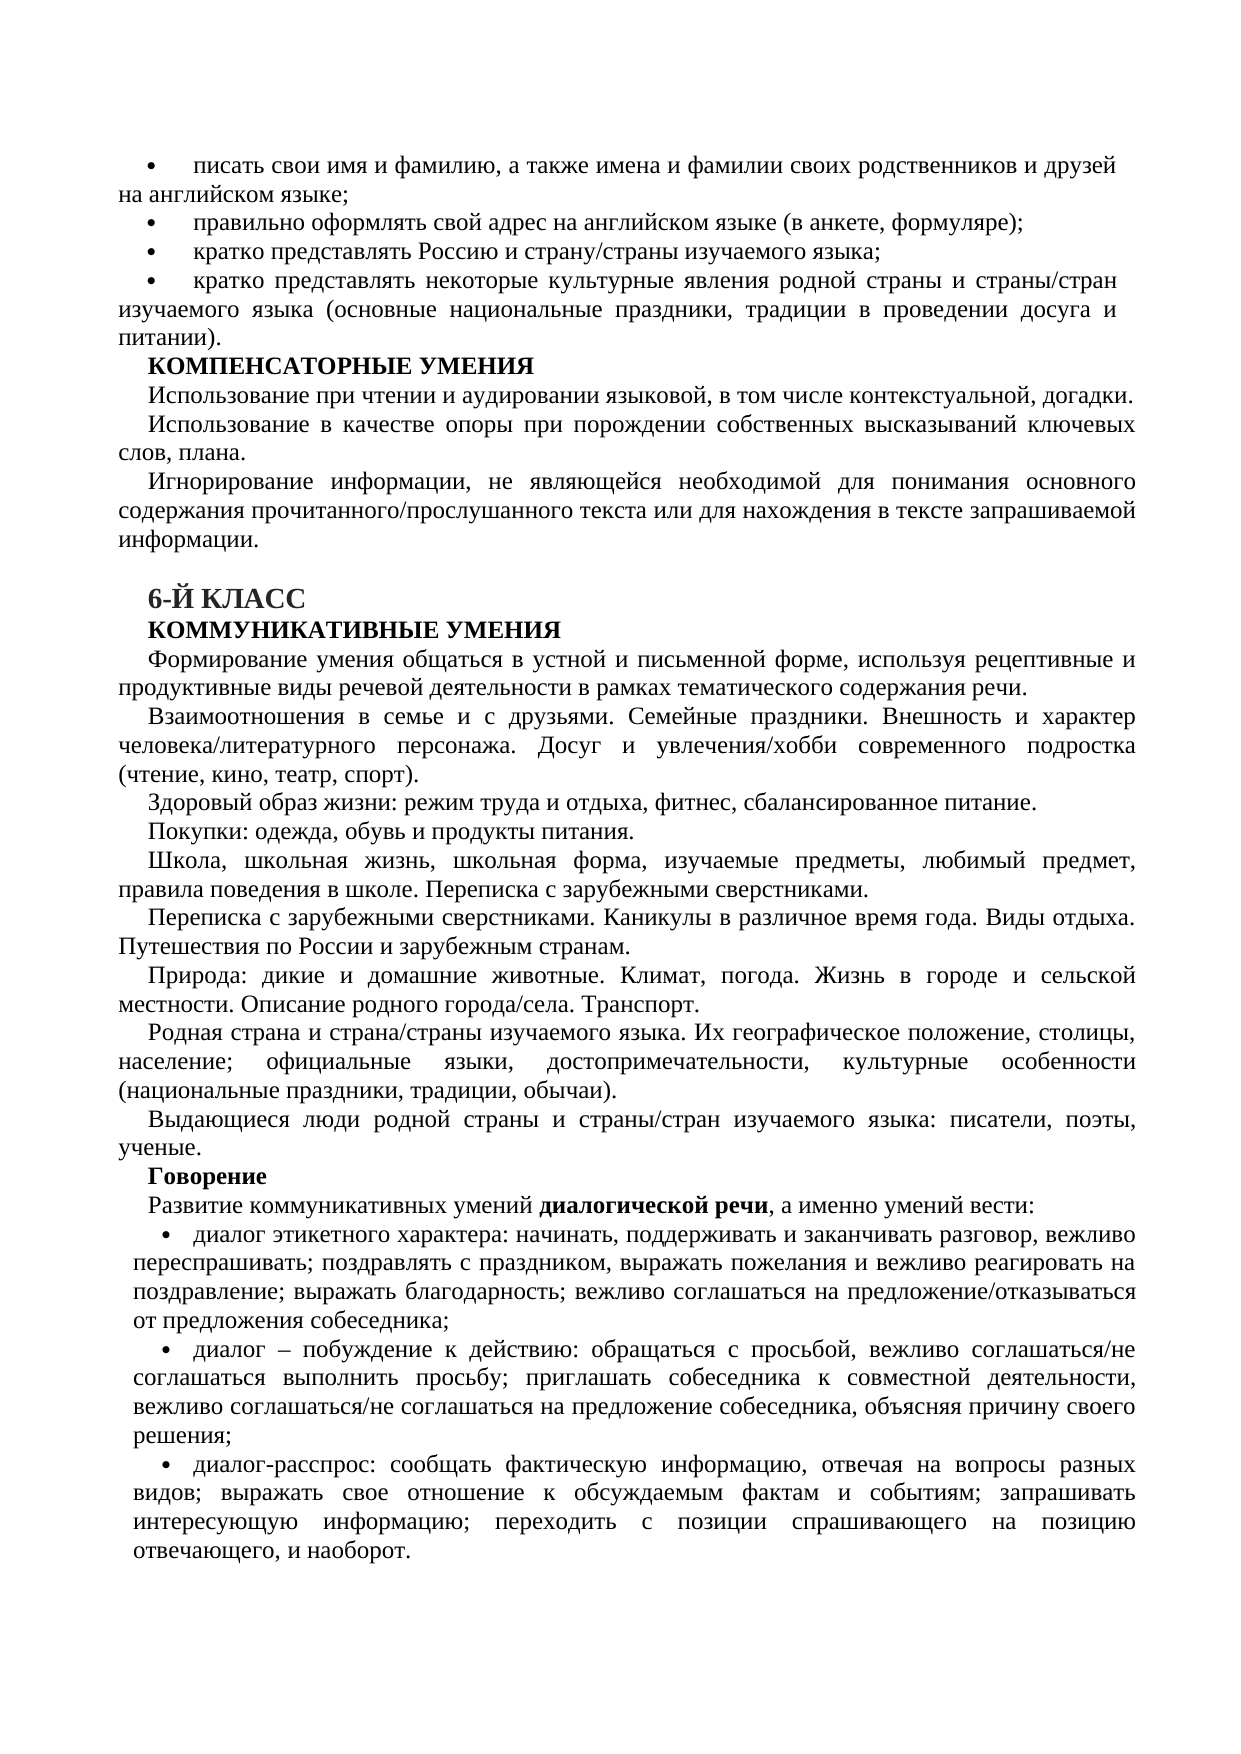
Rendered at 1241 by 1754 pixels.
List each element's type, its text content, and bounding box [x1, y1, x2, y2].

list кратко представлять Россию и страну/страны изучаемого языка; [118, 236, 1118, 265]
text Развитие коммуникативных умений диалогической речи, а именно умений вести: [118, 1190, 1137, 1219]
text Природа: дикие и домашние животные. Климат, погода. Жизнь в городе и сельской местности. Описание родного города/села. Транспорт. [118, 960, 1137, 1017]
text Взаимоотношения в семье и с друзьями. Семейные праздники. Внешность и характер человека/литературного персонажа. Досуг и увлечения/хобби современного подростка (чтение, кино, театр, спорт). [118, 701, 1137, 787]
text Говорение [118, 1161, 1137, 1190]
text Школа, школьная жизнь, школьная форма, изучаемые предметы, любимый предмет, правила поведения в школе. Переписка с зарубежными сверстниками. [118, 845, 1137, 902]
list диалог – побуждение к действию: обращаться с просьбой, вежливо соглашаться/не соглашаться выполнить просьбу; приглашать собеседника к совместной деятельности, вежливо соглашаться/не соглашаться на предложение собеседника, объясняя причину своего решения; [133, 1334, 1137, 1449]
text Использование в качестве опоры при порождении собственных высказываний ключевых слов, плана. [118, 409, 1137, 466]
text Использование при чтении и аудировании языковой, в том числе контекстуальной, догадки. [118, 380, 1137, 409]
text КОМПЕНСАТОРНЫЕ УМЕНИЯ [118, 351, 1137, 380]
list писать свои имя и фамилию, а также имена и фамилии своих родственников и друзей на английском языке; [118, 150, 1118, 207]
text Родная страна и страна/страны изучаемого языка. Их географическое положение, столицы, население; официальные языки, достопримечательности, культурные особенности (национальные праздники, традиции, обычаи). [118, 1017, 1137, 1104]
text Здоровый образ жизни: режим труда и отдыха, фитнес, сбалансированное питание. [118, 787, 1137, 816]
text Переписка с зарубежными сверстниками. Каникулы в различное время года. Виды отдыха. Путешествия по России и зарубежным странам. [118, 902, 1137, 960]
text Выдающиеся люди родной страны и страны/стран изучаемого языка: писатели, поэты, ученые. [118, 1104, 1137, 1161]
list диалог-расспрос: сообщать фактическую информацию, отвечая на вопросы разных видов; выражать свое отношение к обсуждаемым фактам и событиям; запрашивать интересующую информацию; переходить с позиции спрашивающего на позицию отвечающего, и наоборот. [133, 1449, 1137, 1564]
text КОММУНИКАТИВНЫЕ УМЕНИЯ [118, 615, 1137, 644]
text Покупки: одежда, обувь и продукты питания. [118, 816, 1137, 845]
text Игнорирование информации, не являющейся необходимой для понимания основного содержания прочитанного/прослушанного текста или для нахождения в тексте запрашиваемой информации. [118, 466, 1137, 552]
text 6-Й КЛАСС [118, 552, 1137, 615]
list правильно оформлять свой адрес на английском языке (в анкете, формуляре); [118, 207, 1118, 236]
list диалог этикетного характера: начинать, поддерживать и заканчивать разговор, вежливо переспрашивать; поздравлять с праздником, выражать пожелания и вежливо реагировать на поздравление; выражать благодарность; вежливо соглашаться на предложение/отказываться от предложения собеседника; [133, 1219, 1137, 1334]
text Формирование умения общаться в устной и письменной форме, используя рецептивные и продуктивные виды речевой деятельности в рамках тематического содержания речи. [118, 644, 1137, 701]
list кратко представлять некоторые культурные явления родной страны и страны/стран изучаемого языка (основные национальные праздники, традиции в проведении досуга и питании). [118, 265, 1118, 351]
